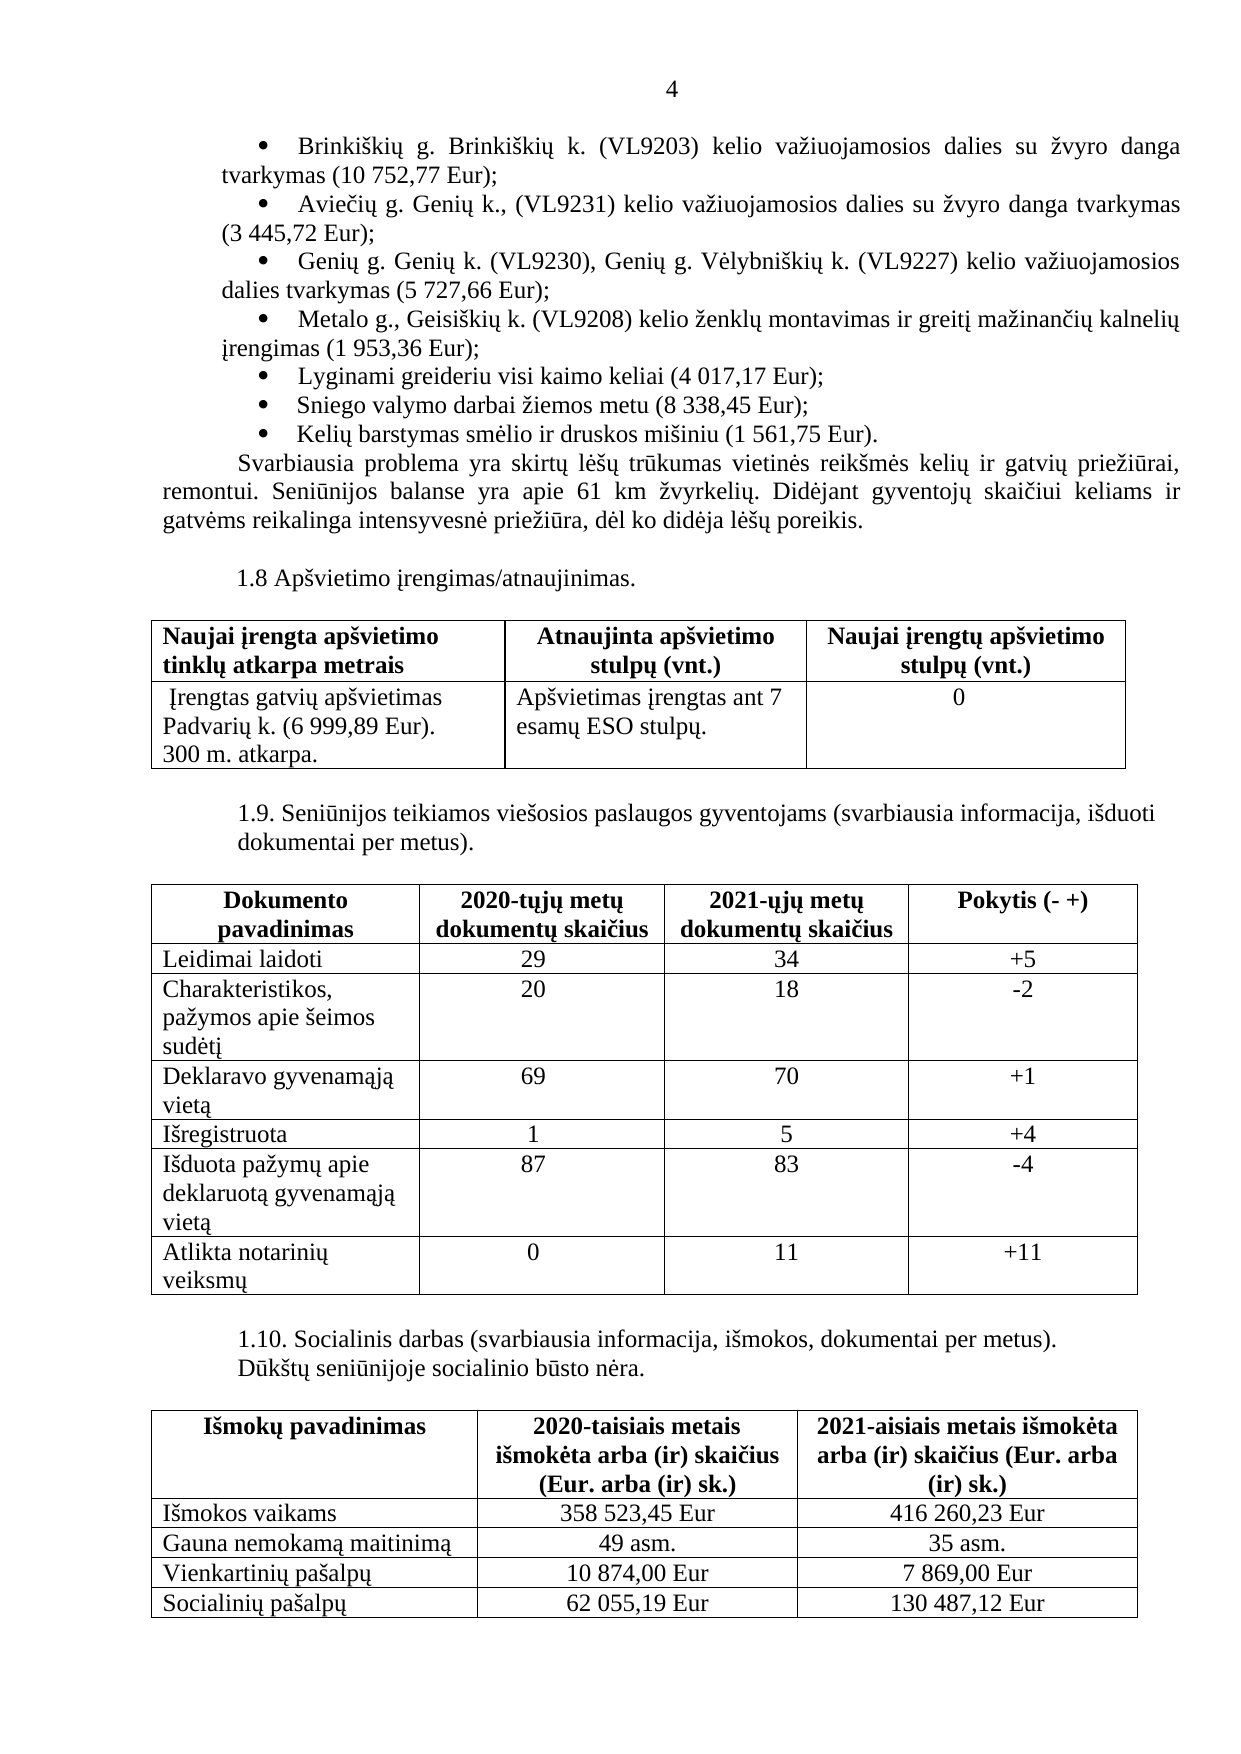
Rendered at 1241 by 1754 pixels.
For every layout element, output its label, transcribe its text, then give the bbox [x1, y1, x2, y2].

table_header Atnaujinta apšvietimo stulpų (vnt.) [506, 621, 806, 681]
table_cell 69 [420, 1061, 664, 1118]
table_header 2020-tųjų metų dokumentų skaičius [420, 885, 664, 943]
table_header 2021-ųjų metų dokumentų skaičius [665, 885, 908, 943]
table_header Išmokų pavadinimas [152, 1411, 477, 1497]
table_header Pokytis (- +) [909, 885, 1137, 943]
table_header 2021-aisiais metais išmokėta arba (ir) skaičius (Eur. arba (ir) sk.) [798, 1411, 1137, 1497]
text Svarbiausia problema yra skirtų lėšų trūkumas vietinės reikšmės kelių ir gatvių priežiūrai, remontui. Seniūnijos balanse yra apie 61 km žvyrkelių. Didėjant gyventojų skaičiui keliams ir gatvėms reikalinga intensyvesnė priežiūra, dėl ko didėja lėšų poreikis. [162, 448, 1181, 534]
table_cell Vienkartinių pašalpų [152, 1558, 477, 1587]
table_cell Socialinių pašalpų [152, 1588, 477, 1617]
table_cell 20 [420, 974, 664, 1060]
table_cell Charakteristikos, pažymos apie šeimos sudėtį [152, 974, 419, 1060]
table_header 2020-taisiais metais išmokėta arba (ir) skaičius (Eur. arba (ir) sk.) [478, 1411, 797, 1497]
table_header Dokumento pavadinimas [152, 885, 419, 943]
text 1.8 Apšvietimo įrengimas/atnaujinimas. [236, 563, 1181, 591]
table_cell 83 [665, 1149, 908, 1236]
table_cell 130 487,12 Eur [798, 1588, 1137, 1617]
table_cell +4 [909, 1120, 1137, 1148]
table_cell Išduota pažymų apie deklaruotą gyvenamąją vietą [152, 1149, 419, 1236]
table_cell 87 [420, 1149, 664, 1236]
list Sniego valymo darbai žiemos metu (8 338,45 Eur); [259, 390, 1181, 419]
text 1.9. Seniūnijos teikiamos viešosios paslaugos gyventojams (svarbiausia informacija, išduoti dokumentai per metus). [237, 798, 1181, 856]
table_cell Įrengtas gatvių apšvietimas Padvarių k. (6 999,89 Eur). 300 m. atkarpa. [152, 682, 504, 768]
table_cell Išregistruota [152, 1120, 419, 1148]
list Aviečių g. Genių k., (VL9231) kelio važiuojamosios dalies su žvyro danga tvarkymas (3 445,72 Eur); [221, 189, 1181, 246]
table_cell +5 [909, 944, 1137, 973]
text 1.10. Socialinis darbas (svarbiausia informacija, išmokos, dokumentai per metus). [237, 1324, 1181, 1353]
table_cell 0 [420, 1237, 664, 1294]
table_cell Leidimai laidoti [152, 944, 419, 973]
list Lyginami greideriu visi kaimo keliai (4 017,17 Eur); [221, 361, 1181, 390]
table_cell 11 [665, 1237, 908, 1294]
table_cell 70 [665, 1061, 908, 1118]
table_cell 358 523,45 Eur [478, 1499, 797, 1527]
table_cell Deklaravo gyvenamąją vietą [152, 1061, 419, 1118]
table_cell 18 [665, 974, 908, 1060]
table_cell 29 [420, 944, 664, 973]
list Genių g. Genių k. (VL9230), Genių g. Vėlybniškių k. (VL9227) kelio važiuojamosios dalies tvarkymas (5 727,66 Eur); [221, 246, 1181, 304]
table_cell -4 [909, 1149, 1137, 1236]
table_cell Gauna nemokamą maitinimą [152, 1528, 477, 1557]
table_cell +11 [909, 1237, 1137, 1294]
table_cell 1 [420, 1120, 664, 1148]
table_cell Išmokos vaikams [152, 1499, 477, 1527]
text Dūkštų seniūnijoje socialinio būsto nėra. [237, 1353, 1181, 1381]
table_cell -2 [909, 974, 1137, 1060]
list Metalo g., Geisiškių k. (VL9208) kelio ženklų montavimas ir greitį mažinančių kalnelių įrengimas (1 953,36 Eur); [221, 304, 1181, 361]
table_cell 7 869,00 Eur [798, 1558, 1137, 1587]
table_cell Atlikta notarinių veiksmų [152, 1237, 419, 1294]
table_cell 0 [807, 682, 1125, 768]
list Brinkiškių g. Brinkiškių k. (VL9203) kelio važiuojamosios dalies su žvyro danga tvarkymas (10 752,77 Eur); [221, 131, 1181, 189]
table_cell 34 [665, 944, 908, 973]
table_header Naujai įrengta apšvietimo tinklų atkarpa metrais [152, 621, 504, 681]
table_cell 62 055,19 Eur [478, 1588, 797, 1617]
list Kelių barstymas smėlio ir druskos mišiniu (1 561,75 Eur). [259, 419, 1181, 448]
table_cell 35 asm. [798, 1528, 1137, 1557]
table_cell 10 874,00 Eur [478, 1558, 797, 1587]
table_cell Apšvietimas įrengtas ant 7 esamų ESO stulpų. [506, 682, 806, 768]
table_cell 49 asm. [478, 1528, 797, 1557]
table_header Naujai įrengtų apšvietimo stulpų (vnt.) [807, 621, 1125, 681]
table_cell 416 260,23 Eur [798, 1499, 1137, 1527]
table_cell +1 [909, 1061, 1137, 1118]
table_cell 5 [665, 1120, 908, 1148]
